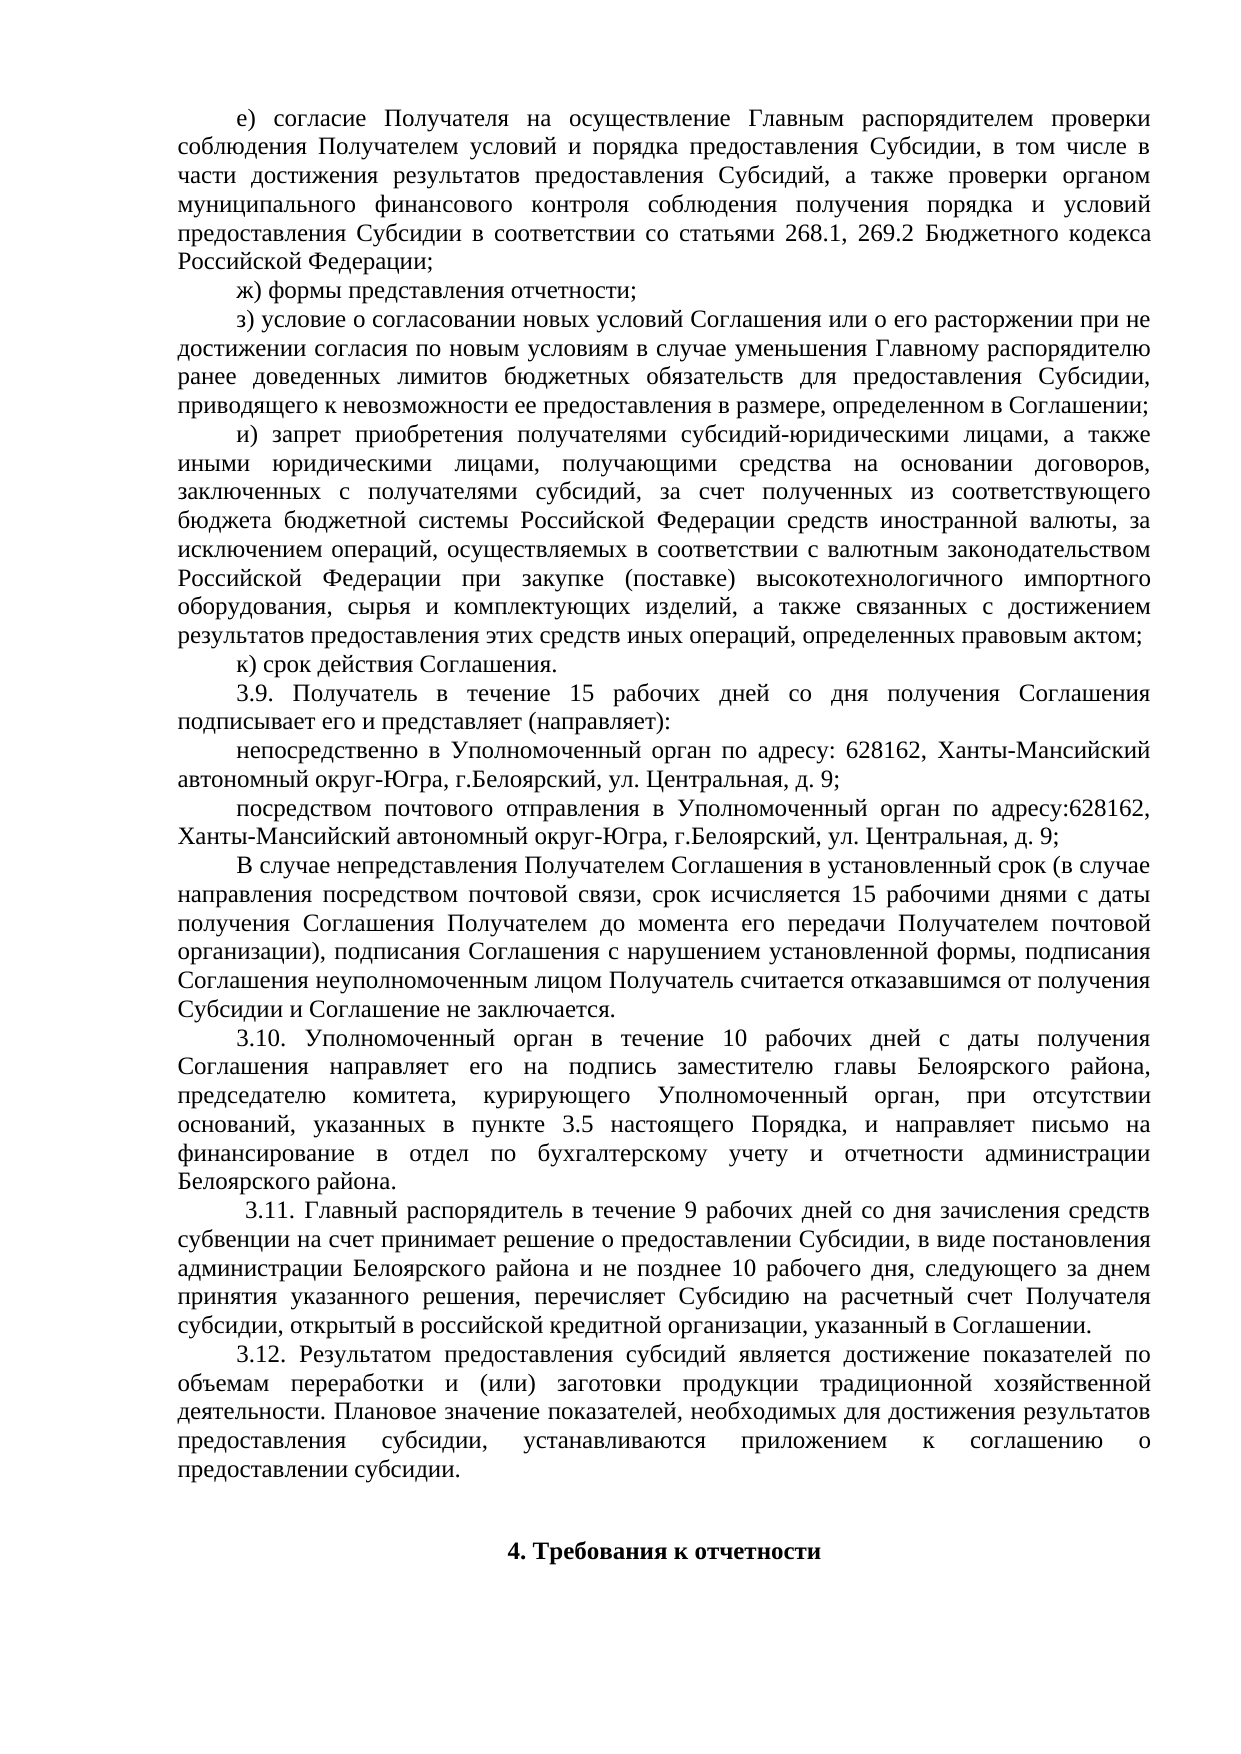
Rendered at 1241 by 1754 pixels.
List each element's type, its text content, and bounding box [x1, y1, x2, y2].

text посредством почтового отправления в Уполномоченный орган по адресу:628162, Ханты-Мансийский автономный округ-Югра, г.Белоярский, ул. Центральная, д. 9; [177, 793, 1152, 850]
text 3.12. Результатом предоставления субсидий является достижение показателей по объемам переработки и (или) заготовки продукции традиционной хозяйственной деятельности. Плановое значение показателей, необходимых для достижения результатов предоставления субсидии, устанавливаются приложением к соглашению о предоставлении субсидии. [177, 1339, 1152, 1483]
text 3.10. Уполномоченный орган в течение 10 рабочих дней с даты получения Соглашения направляет его на подпись заместителю главы Белоярского района, председателю комитета, курирующего Уполномоченный орган, при отсутствии оснований, указанных в пункте 3.5 настоящего Порядка, и направляет письмо на финансирование в отдел по бухгалтерскому учету и отчетности администрации Белоярского района. [177, 1023, 1152, 1195]
text 3.11. Главный распорядитель в течение 9 рабочих дней со дня зачисления средств субвенции на счет принимает решение о предоставлении Субсидии, в виде постановления администрации Белоярского района и не позднее 10 рабочего дня, следующего за днем принятия указанного решения, перечисляет Субсидию на расчетный счет Получателя субсидии, открытый в российской кредитной организации, указанный в Соглашении. [177, 1195, 1152, 1339]
text ж) формы представления отчетности; [177, 275, 1152, 304]
text В случае непредставления Получателем Соглашения в установленный срок (в случае направления посредством почтовой связи, срок исчисляется 15 рабочими днями с даты получения Соглашения Получателем до момента его передачи Получателем почтовой организации), подписания Соглашения с нарушением установленной формы, подписания Соглашения неуполномоченным лицом Получатель считается отказавшимся от получения Субсидии и Соглашение не заключается. [177, 850, 1152, 1023]
text к) срок действия Соглашения. [177, 649, 1152, 678]
text 4. Требования к отчетности [177, 1536, 1152, 1565]
text непосредственно в Уполномоченный орган по адресу: 628162, Ханты-Мансийский автономный округ-Югра, г.Белоярский, ул. Центральная, д. 9; [177, 735, 1152, 793]
text и) запрет приобретения получателями субсидий-юридическими лицами, а также иными юридическими лицами, получающими средства на основании договоров, заключенных с получателями субсидий, за счет полученных из соответствующего бюджета бюджетной системы Российской Федерации средств иностранной валюты, за исключением операций, осуществляемых в соответствии с валютным законодательством Российской Федерации при закупке (поставке) высокотехнологичного импортного оборудования, сырья и комплектующих изделий, а также связанных с достижением результатов предоставления этих средств иных операций, определенных правовым актом; [177, 419, 1152, 649]
text з) условие о согласовании новых условий Соглашения или о его расторжении при не достижении согласия по новым условиям в случае уменьшения Главному распорядителю ранее доведенных лимитов бюджетных обязательств для предоставления Субсидии, приводящего к невозможности ее предоставления в размере, определенном в Соглашении; [177, 304, 1152, 419]
text 3.9. Получатель в течение 15 рабочих дней со дня получения Соглашения подписывает его и представляет (направляет): [177, 678, 1152, 735]
text е) согласие Получателя на осуществление Главным распорядителем проверки соблюдения Получателем условий и порядка предоставления Субсидии, в том числе в части достижения результатов предоставления Субсидий, а также проверки органом муниципального финансового контроля соблюдения получения порядка и условий предоставления Субсидии в соответствии со статьями 268.1, 269.2 Бюджетного кодекса Российской Федерации; [177, 103, 1152, 275]
